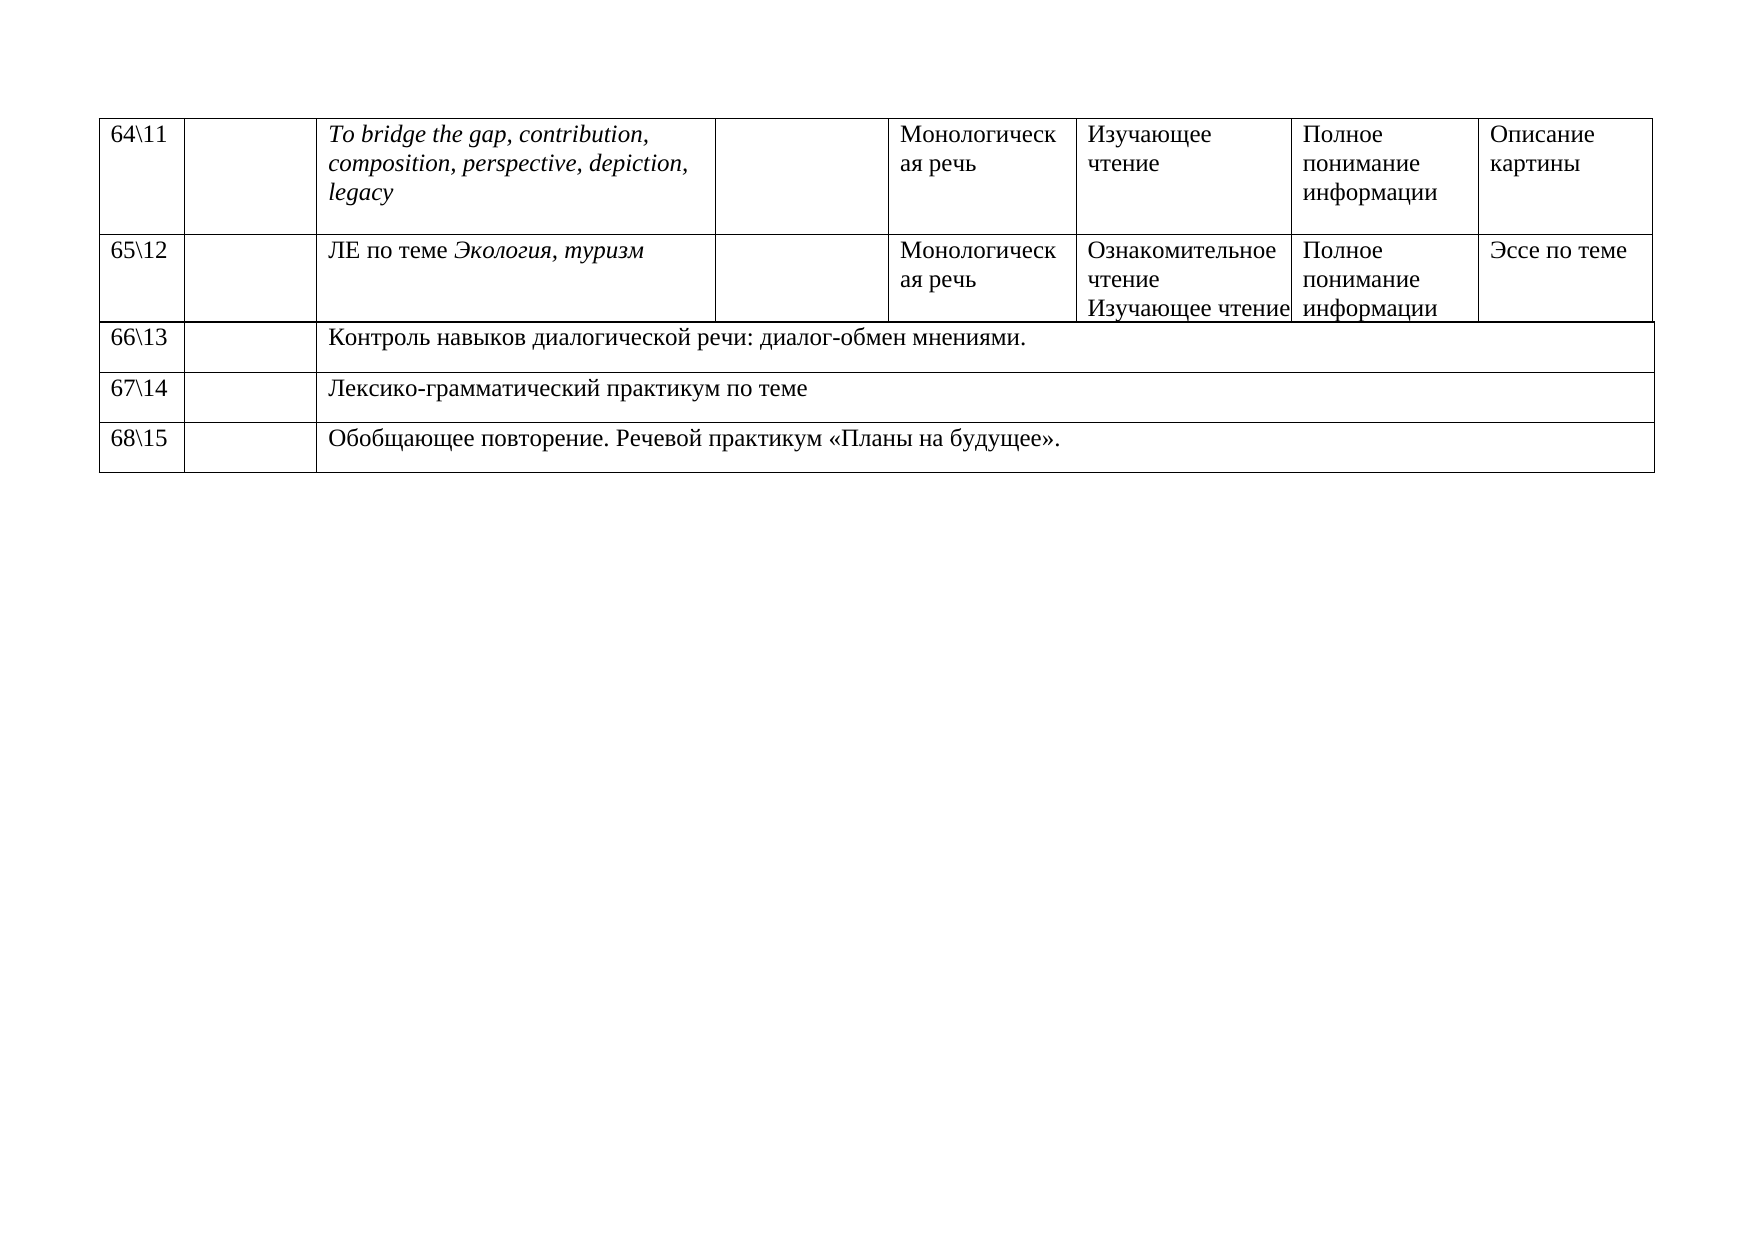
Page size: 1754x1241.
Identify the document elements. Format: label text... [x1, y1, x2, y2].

table_cell Монологическая речь [889, 235, 1076, 321]
table_cell To bridge the gap, contribution, composition, perspective, depiction, legacy [317, 119, 715, 234]
table_cell 66\13 [100, 323, 184, 372]
table_cell [185, 119, 316, 234]
table_cell Контроль навыков диалогической речи: диалог-обмен мнениями. [317, 323, 1654, 372]
table_cell Обобщающее повторение. Речевой практикум «Планы на будущее». [317, 423, 1654, 472]
table_cell ЛЕ по теме Экология, туризм [317, 235, 715, 321]
table_cell Изучающее чтение [1077, 119, 1291, 234]
table_cell 65\12 [100, 235, 184, 321]
table_cell [185, 373, 316, 422]
table_cell Полное понимание информации [1292, 119, 1478, 234]
table_cell 67\14 [100, 373, 184, 422]
table_cell Описание картины [1479, 119, 1652, 234]
table_cell [716, 235, 888, 321]
table_cell Полное понимание информации [1292, 235, 1478, 321]
table_cell Ознакомительное чтение Изучающее чтение [1077, 235, 1291, 321]
table_cell 68\15 [100, 423, 184, 472]
table_cell Эссе по теме [1479, 235, 1652, 321]
table_cell Монологическая речь [889, 119, 1076, 234]
table_cell [185, 235, 316, 321]
table_cell [185, 423, 316, 472]
table_cell [716, 119, 888, 234]
table_cell Лексико-грамматический практикум по теме [317, 373, 1654, 422]
table_cell [185, 323, 316, 372]
table_cell 64\11 [100, 119, 184, 234]
